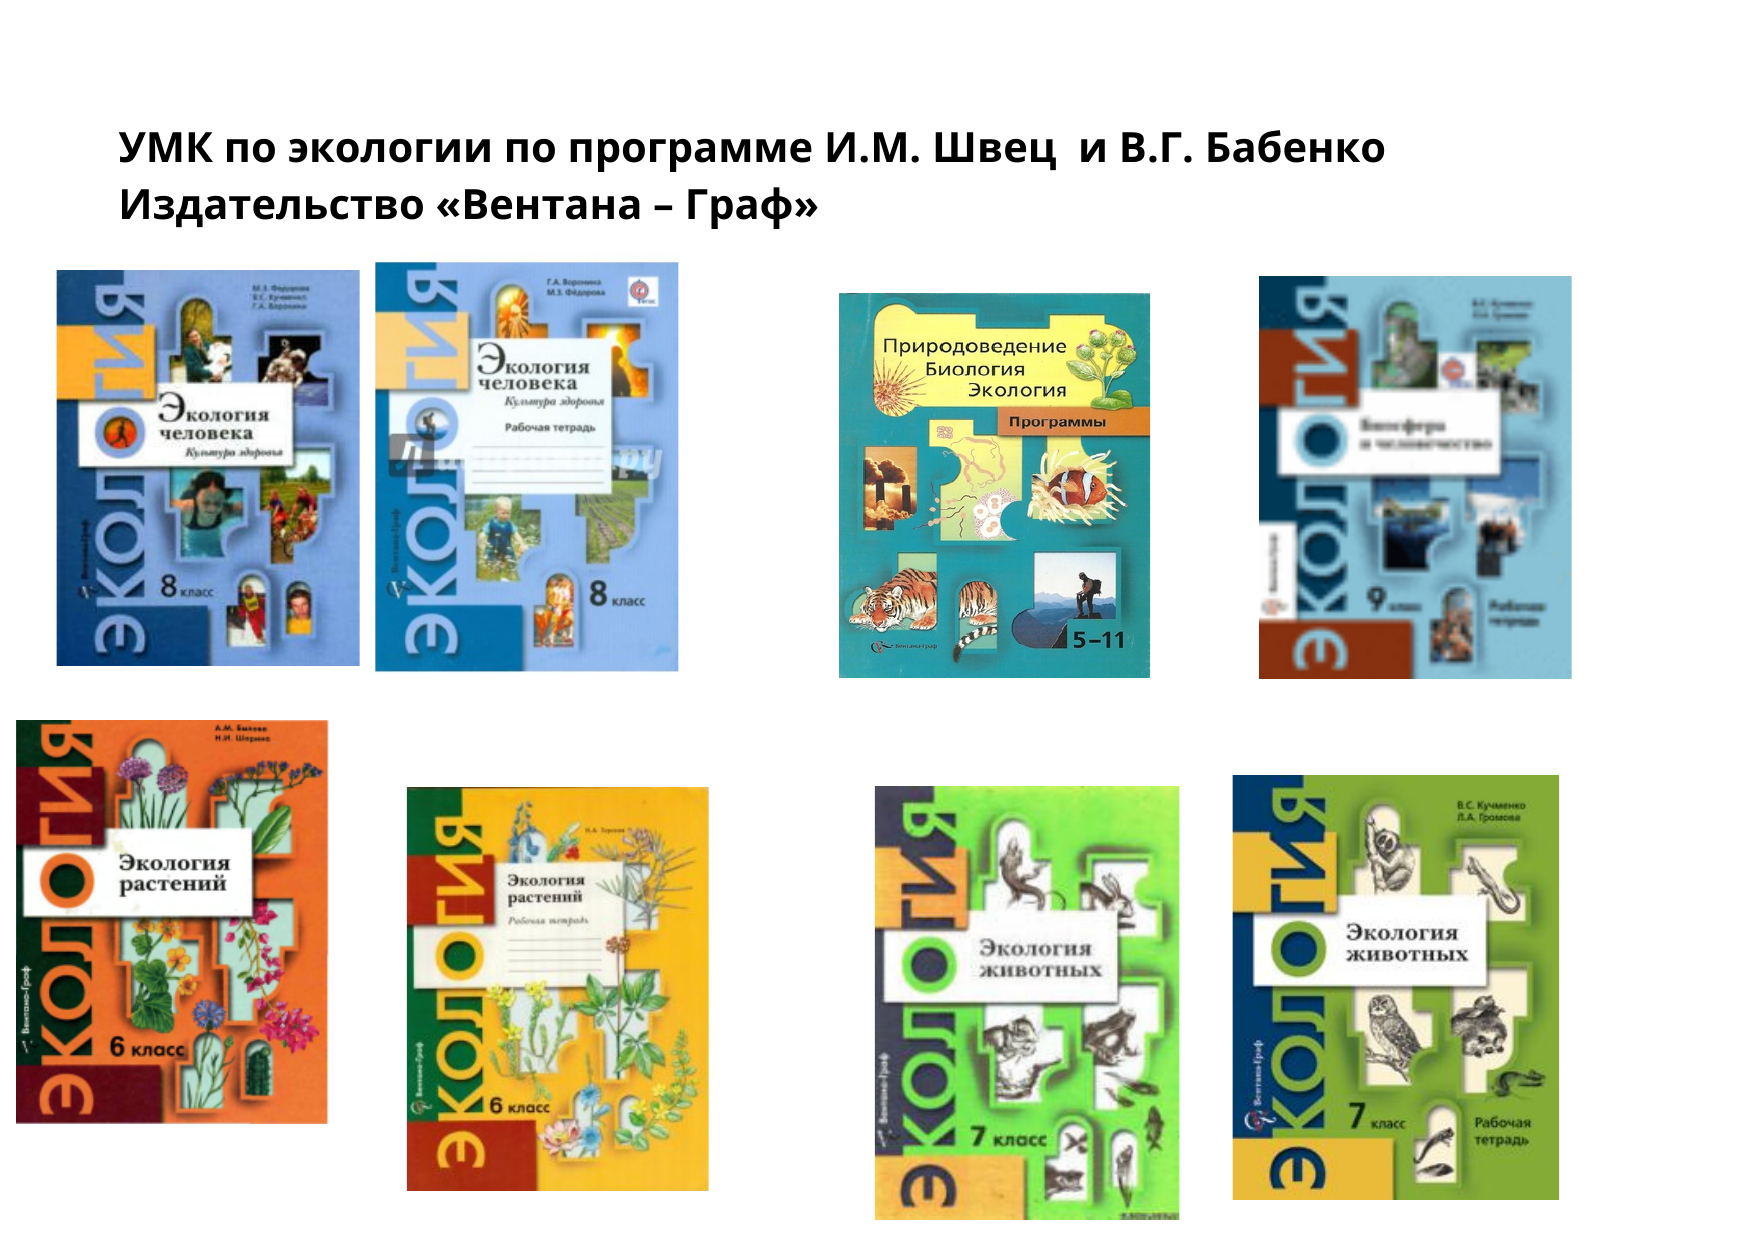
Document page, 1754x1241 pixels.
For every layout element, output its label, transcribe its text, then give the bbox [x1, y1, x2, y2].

picture [404, 612, 459, 658]
picture [874, 786, 1180, 1217]
picture [375, 233, 679, 698]
picture [1259, 276, 1572, 679]
picture [393, 564, 399, 574]
text УМК по экологии по программе И.М. Швец и В.Г. Бабенко Издательство «Вентана – Граф» [118, 118, 1636, 232]
picture [393, 529, 400, 535]
picture [16, 720, 329, 1124]
picture [839, 293, 1150, 678]
picture [56, 270, 360, 665]
picture [406, 787, 709, 1191]
picture [1232, 775, 1560, 1198]
picture [393, 511, 400, 528]
picture [506, 662, 515, 667]
